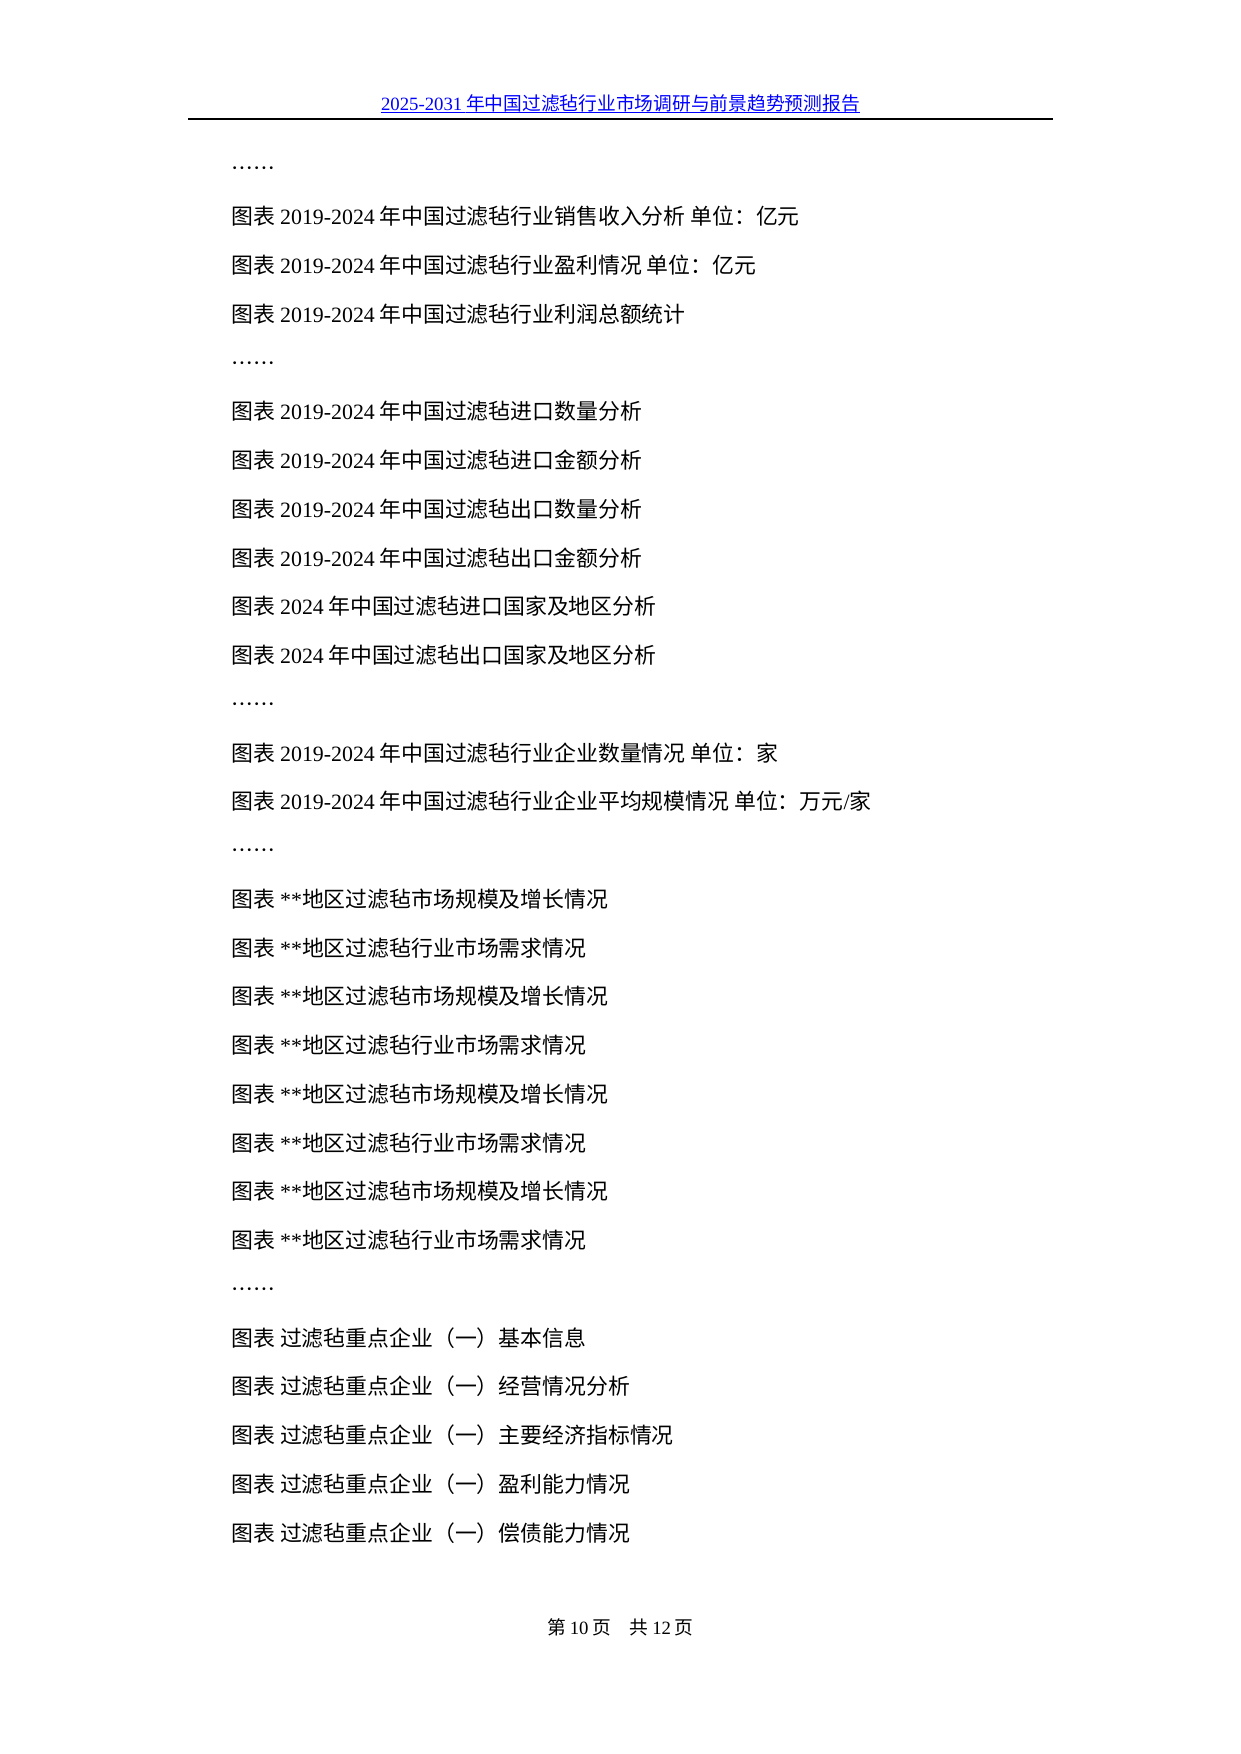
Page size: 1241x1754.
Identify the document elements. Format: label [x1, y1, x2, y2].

text [187, 150, 1053, 1548]
